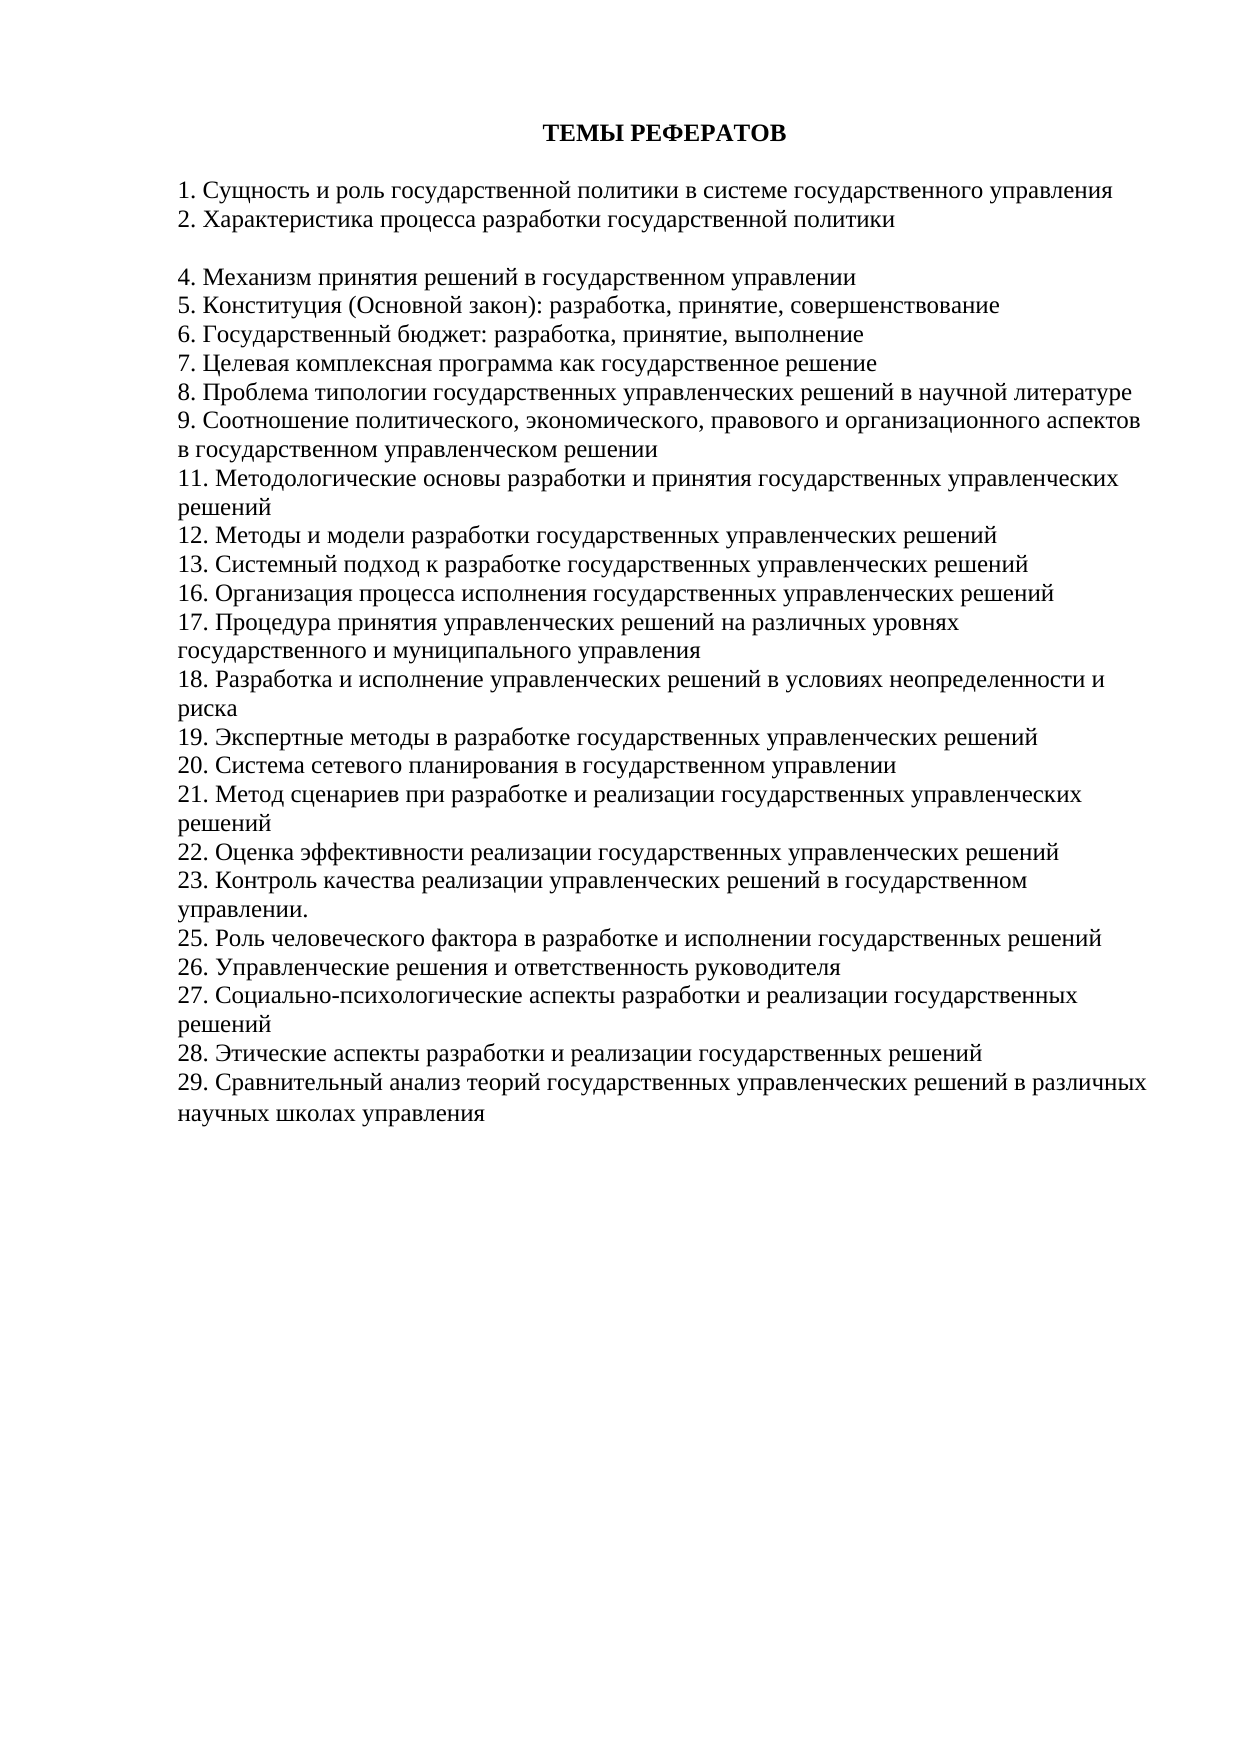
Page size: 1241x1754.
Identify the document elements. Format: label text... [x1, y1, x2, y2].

text 9. Соотношение политического, экономического, правового и организационного аспектов в государственном управленческом решении [177, 406, 1152, 463]
text 6. Государственный бюджет: разработка, принятие, выполнение [177, 319, 1152, 348]
text 1. Сущность и роль государственной политики в системе государственного управления [177, 176, 1152, 204]
text 13. Системный подход к разработке государственных управленческих решений [177, 549, 1152, 578]
text 23. Контроль качества реализации управленческих решений в государственном управлении. [177, 866, 1152, 923]
text 8. Проблема типологии государственных управленческих решений в научной литературе [177, 377, 1152, 406]
text 20. Система сетевого планирования в государственном управлении [177, 751, 1152, 779]
text 26. Управленческие решения и ответственность руководителя [177, 952, 1152, 981]
text 25. Роль человеческого фактора в разработке и исполнении государственных решений [177, 923, 1152, 952]
text 17. Процедура принятия управленческих решений на различных уровнях государственного и муниципального управления [177, 607, 1152, 664]
text ТЕМЫ РЕФЕРАТОВ [177, 118, 1152, 147]
text 4. Механизм принятия решений в государственном управлении [177, 262, 1152, 291]
text 21. Метод сценариев при разработке и реализации государственных управленческих решений [177, 779, 1152, 837]
text 7. Целевая комплексная программа как государственное решение [177, 348, 1152, 377]
text 2. Характеристика процесса разработки государственной политики [177, 204, 1152, 233]
text 5. Конституция (Основной закон): разработка, принятие, совершенствование [177, 291, 1152, 319]
text 28. Этические аспекты разработки и реализации государственных решений [177, 1038, 1152, 1067]
text 12. Методы и модели разработки государственных управленческих решений [177, 521, 1152, 549]
text 22. Оценка эффективности реализации государственных управленческих решений [177, 837, 1152, 866]
text 29. Сравнительный анализ теорий государственных управленческих решений в различных научных школах управления [177, 1067, 1152, 1127]
text 16. Организация процесса исполнения государственных управленческих решений [177, 578, 1152, 607]
text 18. Разработка и исполнение управленческих решений в условиях неопределенности и риска [177, 664, 1152, 722]
text 19. Экспертные методы в разработке государственных управленческих решений [177, 722, 1152, 751]
text 11. Методологические основы разработки и принятия государственных управленческих решений [177, 463, 1152, 521]
text 27. Социально-психологические аспекты разработки и реализации государственных решений [177, 981, 1152, 1038]
